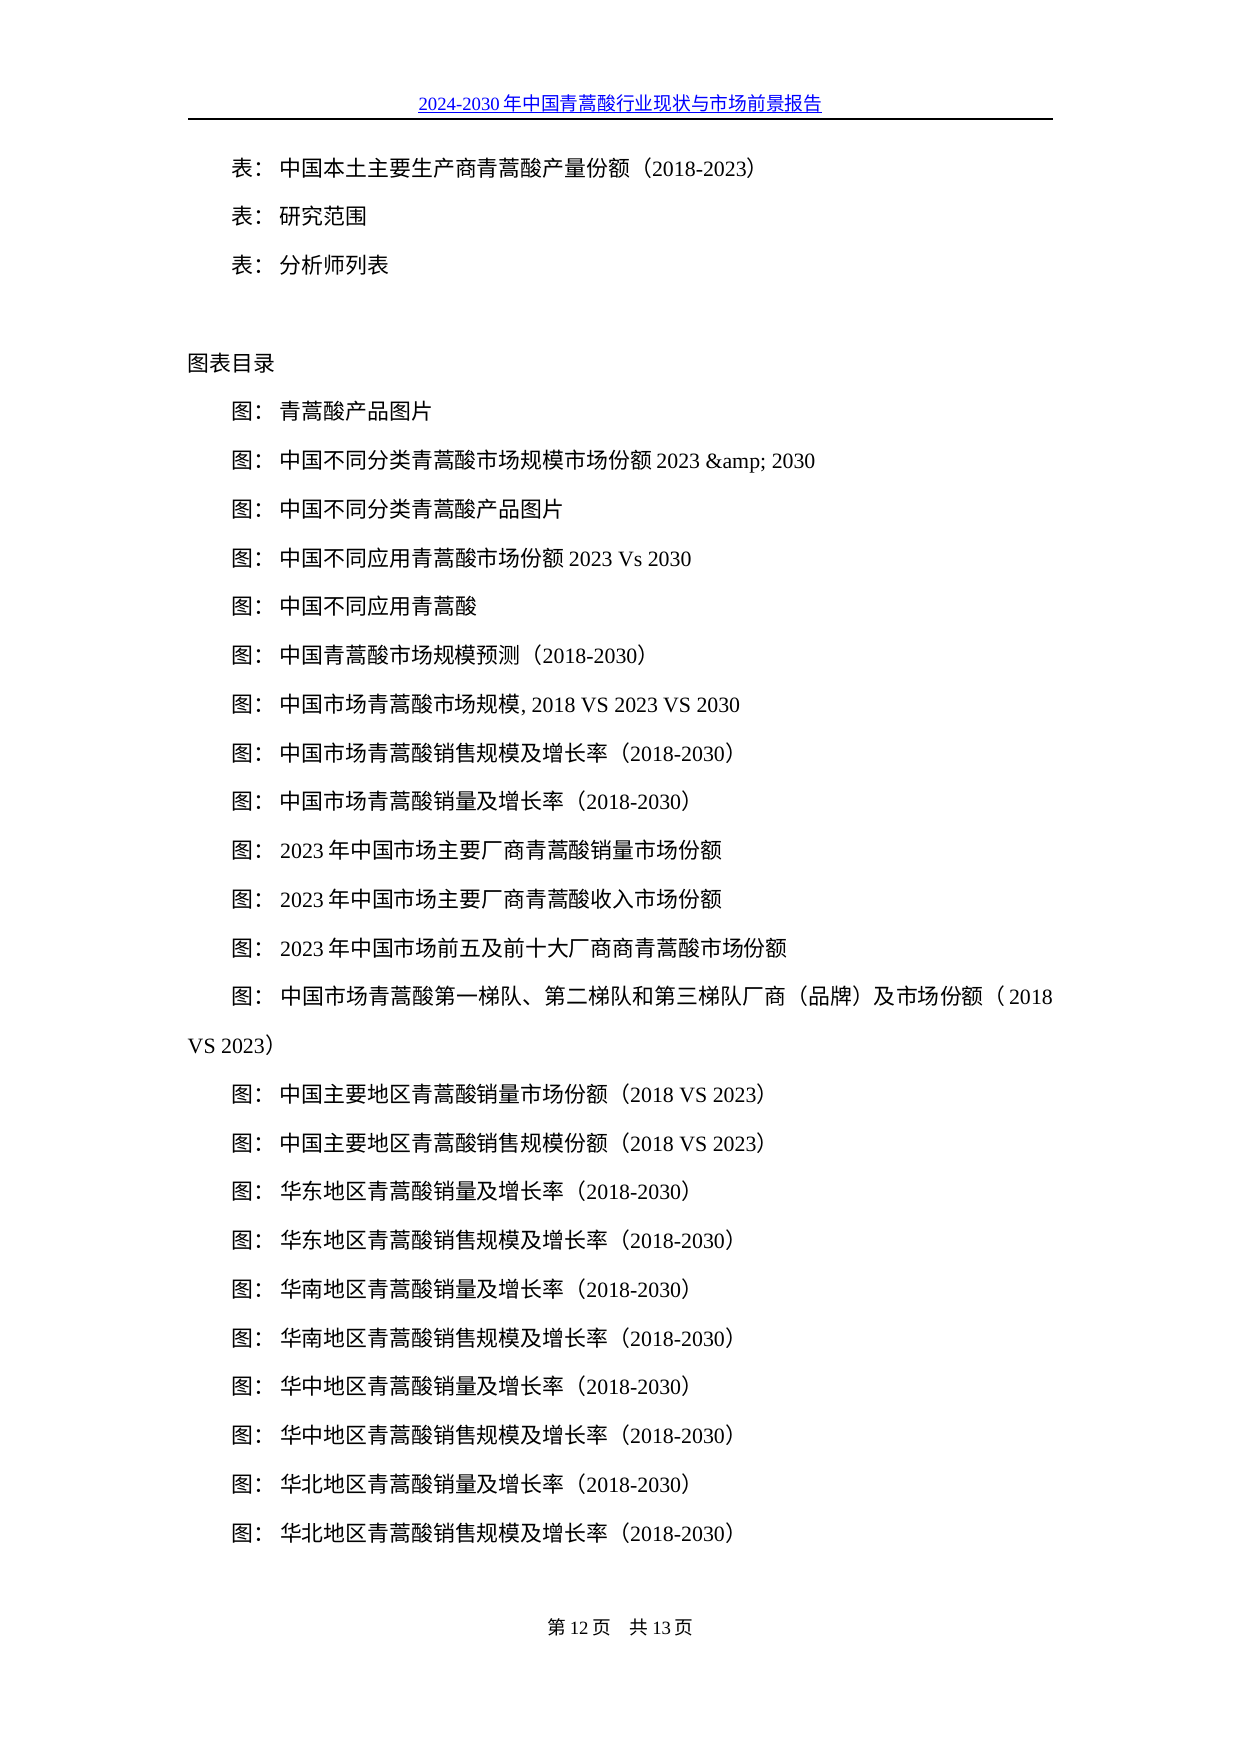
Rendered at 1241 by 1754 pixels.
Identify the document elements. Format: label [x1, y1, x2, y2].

text [187, 150, 1053, 1548]
